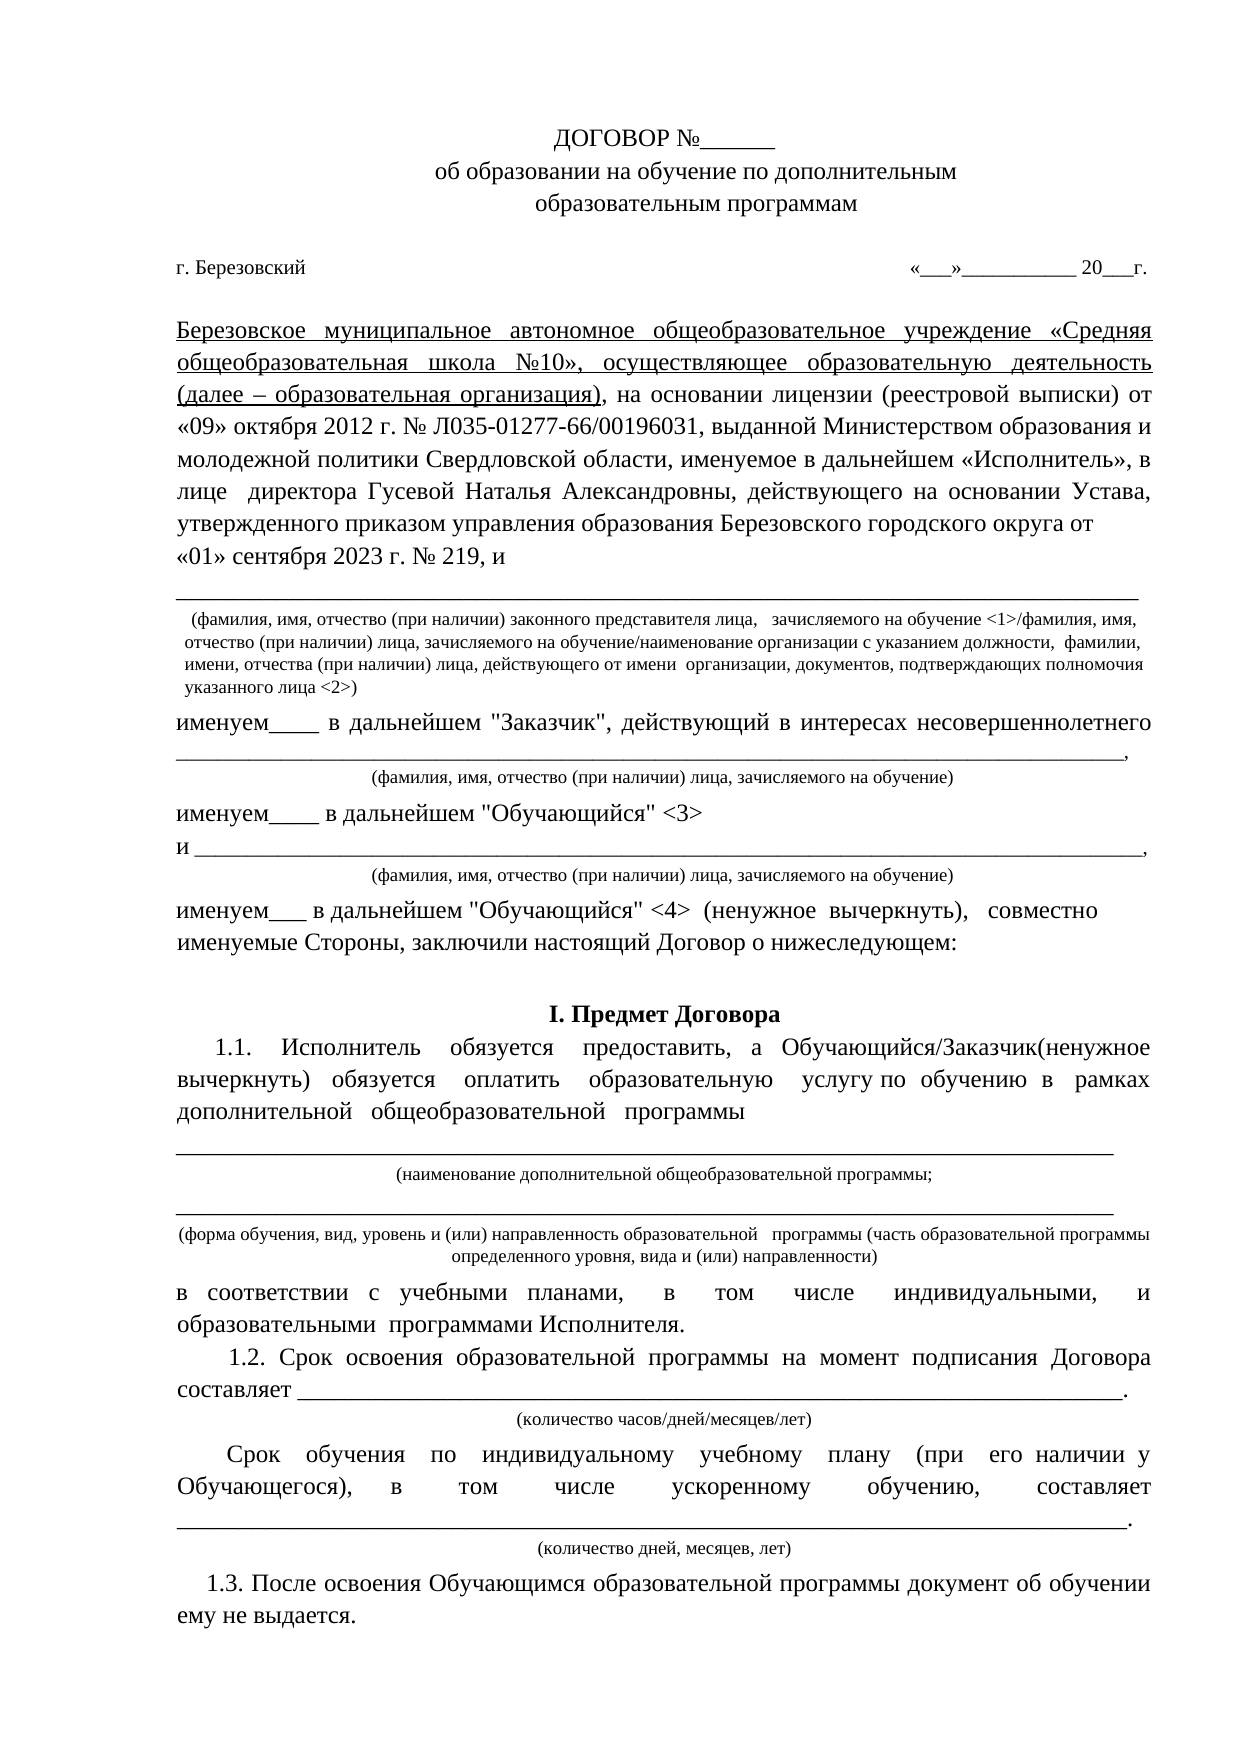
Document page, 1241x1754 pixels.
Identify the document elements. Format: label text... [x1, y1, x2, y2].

text (фамилия, имя, отчество (при наличии) лица, зачисляемого на обучение) [371, 864, 1152, 885]
text (наименование дополнительной общеобразовательной программы; [396, 1162, 1152, 1184]
text Срок обучения по индивидуальному учебному плану (при его наличии у Обучающегося), в том числе ускоренному обучению, составляет ____________________________________________________________________________. [176, 1439, 1152, 1532]
text именуем____ в дальнейшем "Обучающийся" <3> [176, 798, 1152, 827]
text «01» сентября 2023 г. № 219, и [176, 541, 1152, 570]
text именуем____ в дальнейшем "Заказчик", действующий в интересах несовершеннолетнего ___________________________________________________________________________________________, [176, 707, 1152, 763]
text об образовании на обучение по дополнительным образовательным программам [338, 156, 1053, 217]
text ДОГОВОР №______ [338, 123, 990, 152]
text Березовское муниципальное автономное общеобразовательное учреждение «Средняя общеобразовательная школа №10», осуществляющее образовательную деятельность (далее – образовательная организация), на основании лицензии (реестровой выписки) от «09» октября 2012 г. № Л035-01277-66/00196031, выданной Министерством образования и молодежной политики Свердловской области, именуемое в дальнейшем «Исполнитель», в лице директора Гусевой Наталья Александровны, действующего на основании Устава, утвержденного приказом управления образования Березовского городского округа от [176, 341, 1152, 537]
text 1.2. Срок освоения образовательной программы на момент подписания Договора составляет __________________________________________________________________. [176, 1342, 1152, 1403]
text (фамилия, имя, отчество (при наличии) законного представителя лица, зачисляемого на обучение <1>/фамилия, имя, отчество (при наличии) лица, зачисляемого на обучение/наименование организации с указанием должности, фамилии, имени, отчества (при наличии) лица, действующего от имени организации, документов, подтверждающих полномочия указанного лица <2>) [184, 608, 1152, 698]
text (количество дней, месяцев, лет) [177, 1537, 1151, 1558]
text 1.1. Исполнитель обязуется предоставить, а Обучающийся/Заказчик(ненужное вычеркнуть) обязуется оплатить образовательную услугу по обучению в рамках дополнительной общеобразовательной программы [176, 1032, 1152, 1125]
subtitle Предмет Договора [177, 999, 1152, 1028]
text (количество часов/дней/месяцев/лет) [177, 1407, 1151, 1429]
text и ___________________________________________________________________________________________, [176, 831, 1152, 860]
text именуем___ в дальнейшем "Обучающийся" <4> (ненужное вычеркнуть), совместно именуемые Стороны, заключили настоящий Договор о нижеследующем: [176, 895, 1098, 956]
text ___________________________________________________________________________ [176, 1129, 1152, 1158]
text _____________________________________________________________________________ [176, 574, 1152, 603]
text 1.3. После освоения Обучающимся образовательной программы документ об обучении ему не выдается. [176, 1568, 1152, 1629]
text г. Березовский «___»___________ 20___г. [176, 255, 1152, 279]
text в соответствии с учебными планами, в том числе индивидуальными, и образовательными программами Исполнителя. [176, 1277, 1152, 1337]
text (форма обучения, вид, уровень и (или) направленность образовательной программы (часть образовательной программы определенного уровня, вида и (или) направленности) [178, 1222, 1152, 1267]
text (фамилия, имя, отчество (при наличии) лица, зачисляемого на обучение) [371, 766, 1152, 788]
text ___________________________________________________________________________ [176, 1189, 1152, 1218]
